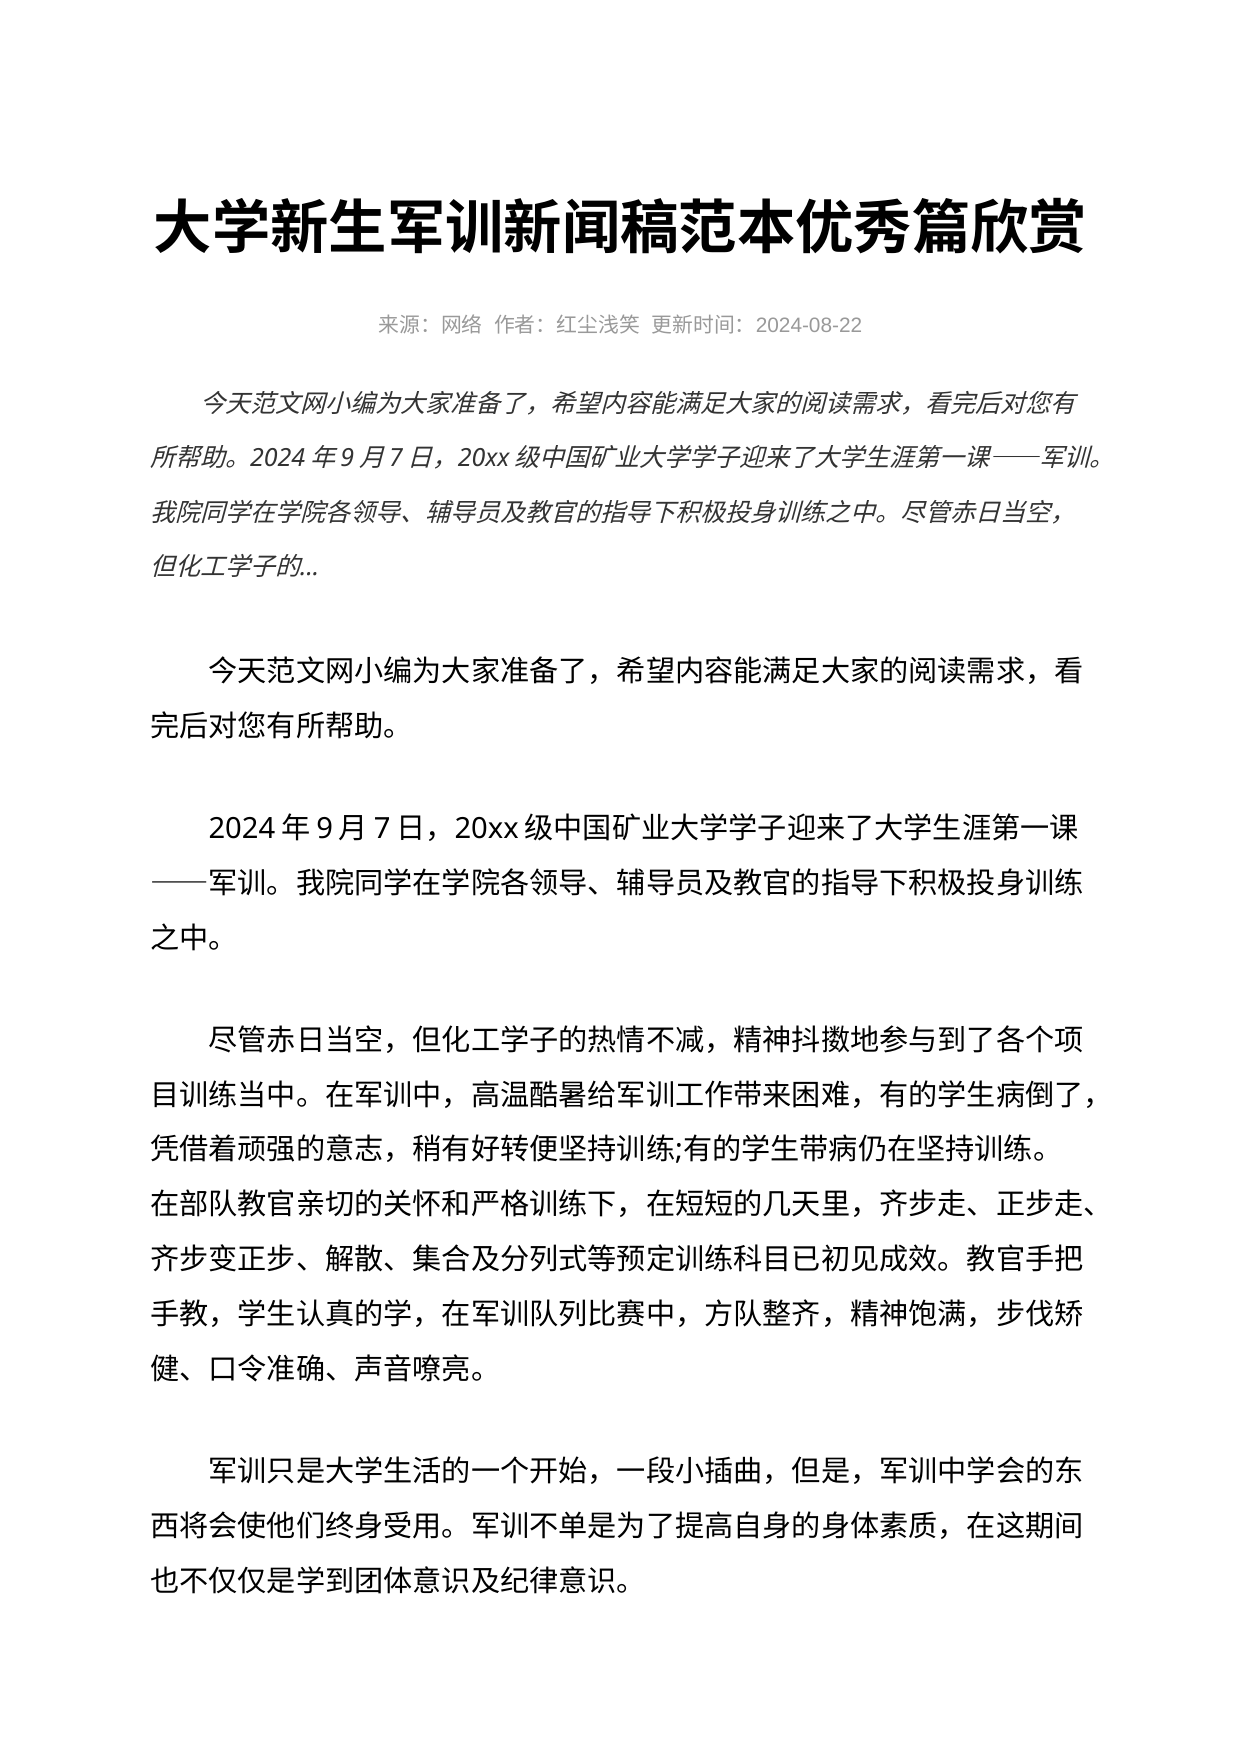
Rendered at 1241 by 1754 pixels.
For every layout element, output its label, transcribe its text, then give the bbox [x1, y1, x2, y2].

text 今天范文网小编为大家准备了，希望内容能满足大家的阅读需求，看完后对您有所帮助。 [150, 648, 1090, 745]
text 今天范文网小编为大家准备了，希望内容能满足大家的阅读需求，看完后对您有所帮助。2024年9月7日，20xx级中国矿业大学学子迎来了大学生涯第一课——军训。我院同学在学院各领导、辅导员及教官的指导下积极投身训练之中。尽管赤日当空，但化工学子的... [150, 383, 1090, 583]
text 尽管赤日当空，但化工学子的热情不减，精神抖擞地参与到了各个项目训练当中。在军训中，高温酷暑给军训工作带来困难，有的学生病倒了，凭借着顽强的意志，稍有好转便坚持训练;有的学生带病仍在坚持训练。在部队教官亲切的关怀和严格训练下，在短短的几天里，齐步走、正步走、齐步变正步、解散、集合及分列式等预定训练科目已初见成效。教官手把手教，学生认真的学，在军训队列比赛中，方队整齐，精神饱满，步伐矫健、口令准确、声音嘹亮。 [150, 1016, 1090, 1388]
text 2024年9月7日，20xx级中国矿业大学学子迎来了大学生涯第一课——军训。我院同学在学院各领导、辅导员及教官的指导下积极投身训练之中。 [150, 804, 1090, 957]
text 军训只是大学生活的一个开始，一段小插曲，但是，军训中学会的东西将会使他们终身受用。军训不单是为了提高自身的身体素质，在这期间也不仅仅是学到团体意识及纪律意识。 [150, 1447, 1090, 1599]
subtitle 大学新生军训新闻稿范本优秀篇欣赏 [150, 181, 1090, 266]
text 来源：网络 作者：红尘浅笑 更新时间：2024-08-22 [150, 313, 1090, 337]
